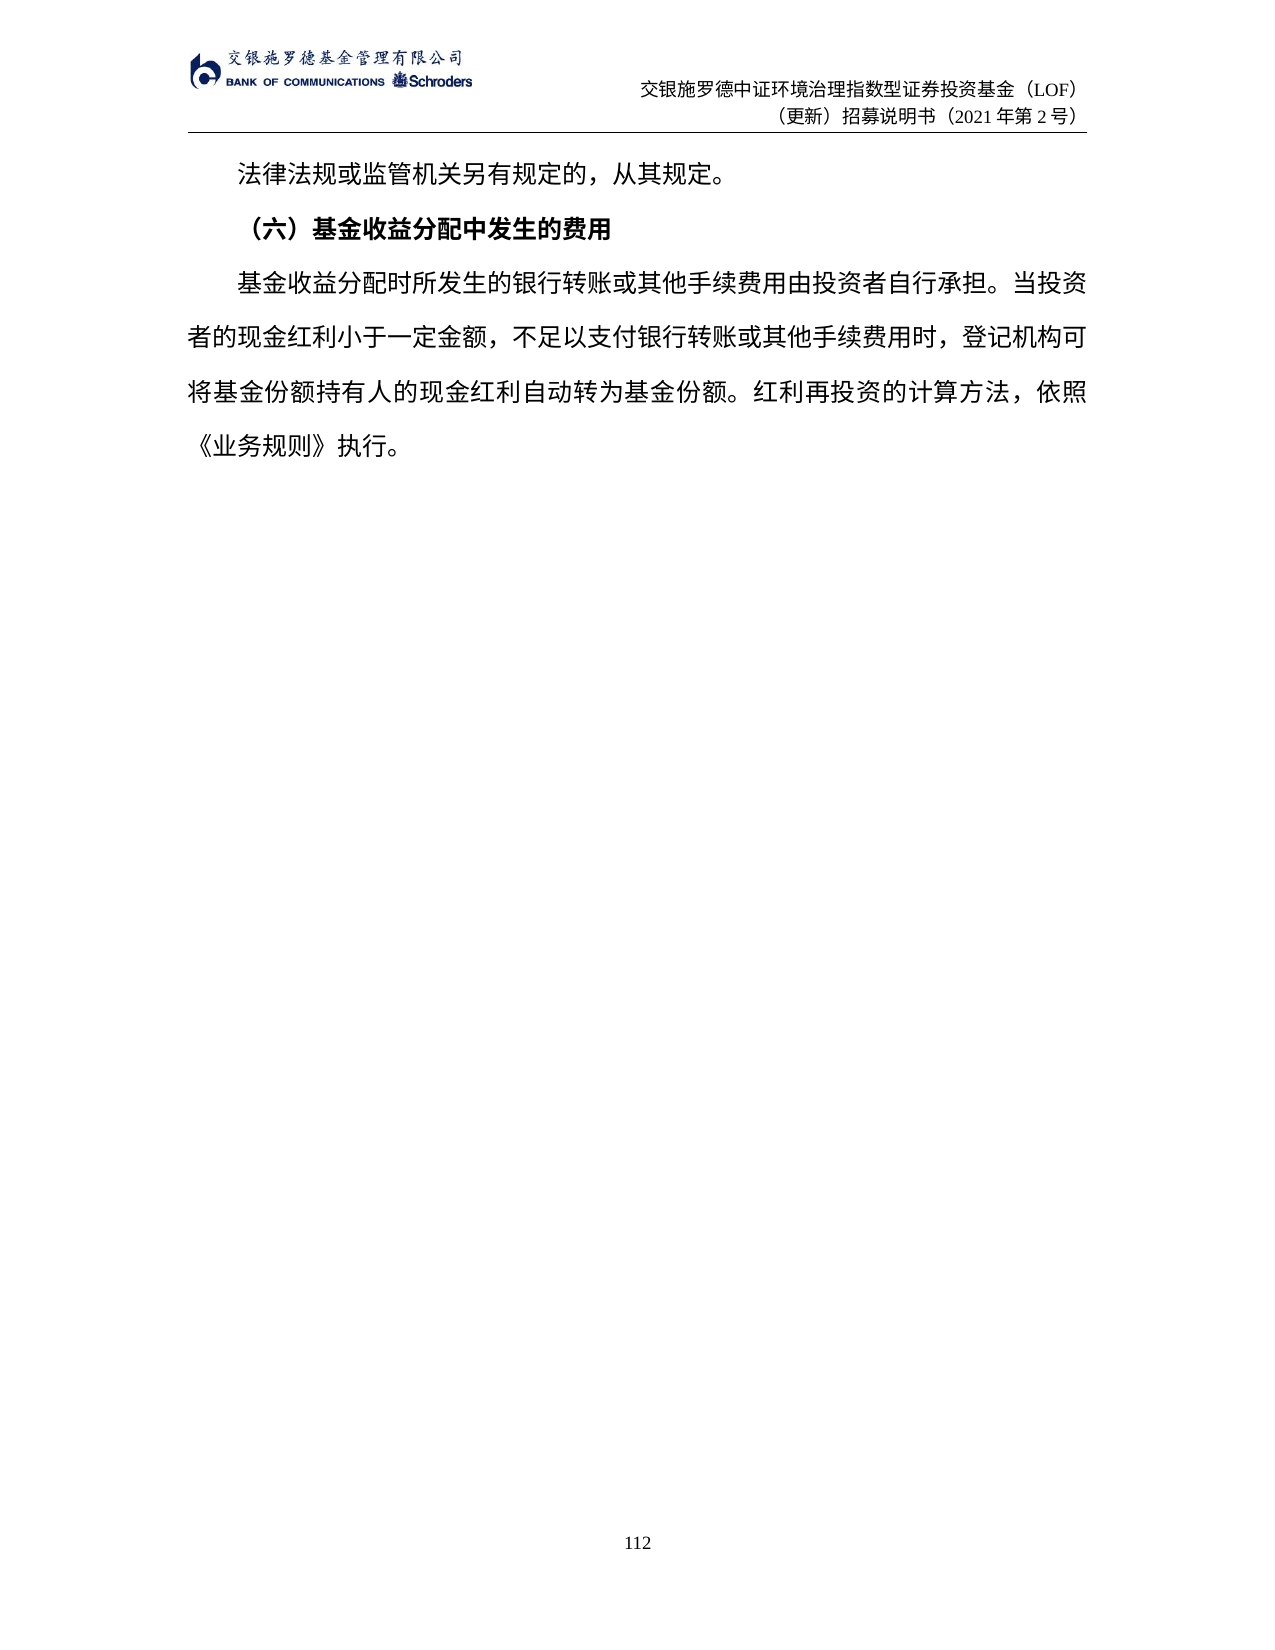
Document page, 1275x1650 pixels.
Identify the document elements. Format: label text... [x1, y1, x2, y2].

text （六）基金收益分配中发生的费用 [187, 209, 1087, 245]
text 法律法规或监管机关另有规定的，从其规定。 [187, 155, 1087, 191]
picture [190, 50, 472, 89]
text 基金收益分配时所发生的银行转账或其他手续费用由投资者自行承担。当投资者的现金红利小于一定金额，不足以支付银行转账或其他手续费用时，登记机构可将基金份额持有人的现金红利自动转为基金份额。红利再投资的计算方法，依照《业务规则》执行。 [187, 263, 1087, 463]
